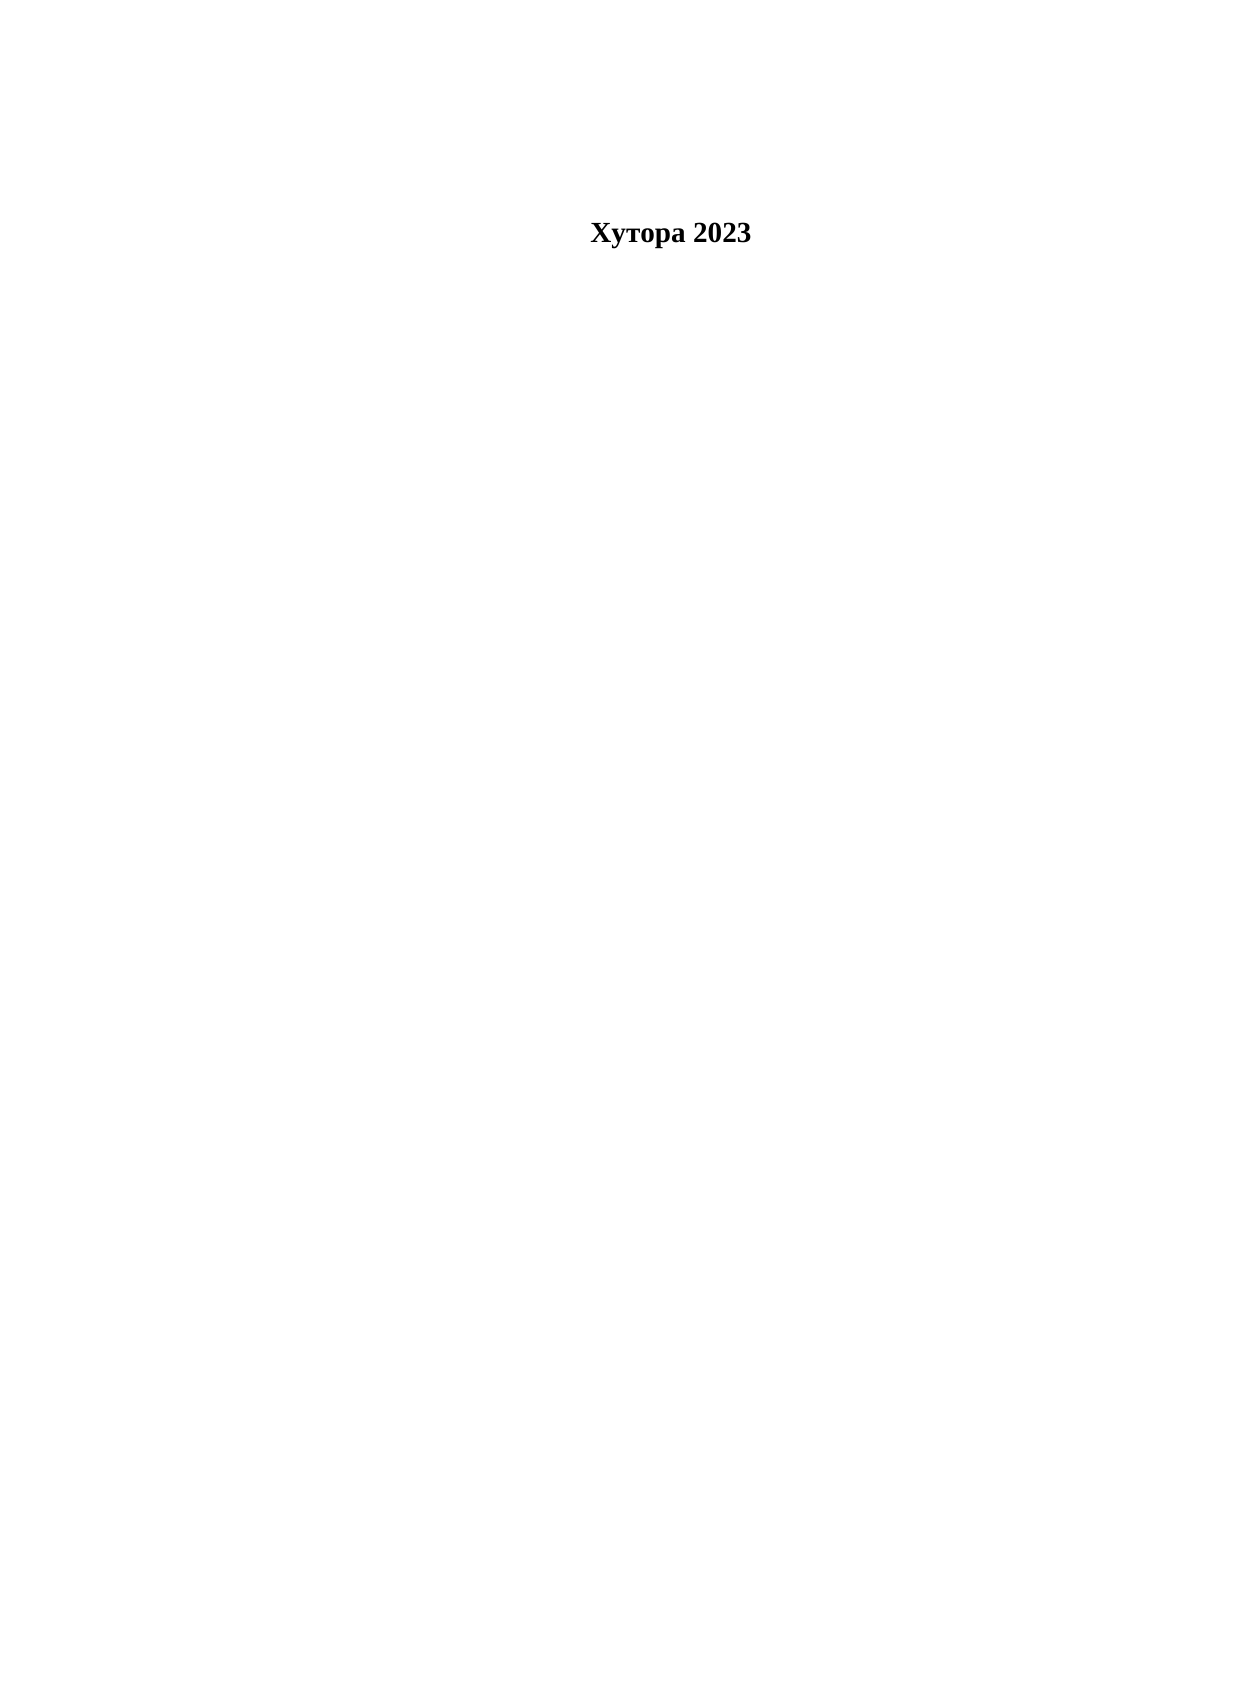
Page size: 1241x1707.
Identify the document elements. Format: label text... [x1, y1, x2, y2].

text Хутора 2023 [190, 215, 1152, 248]
